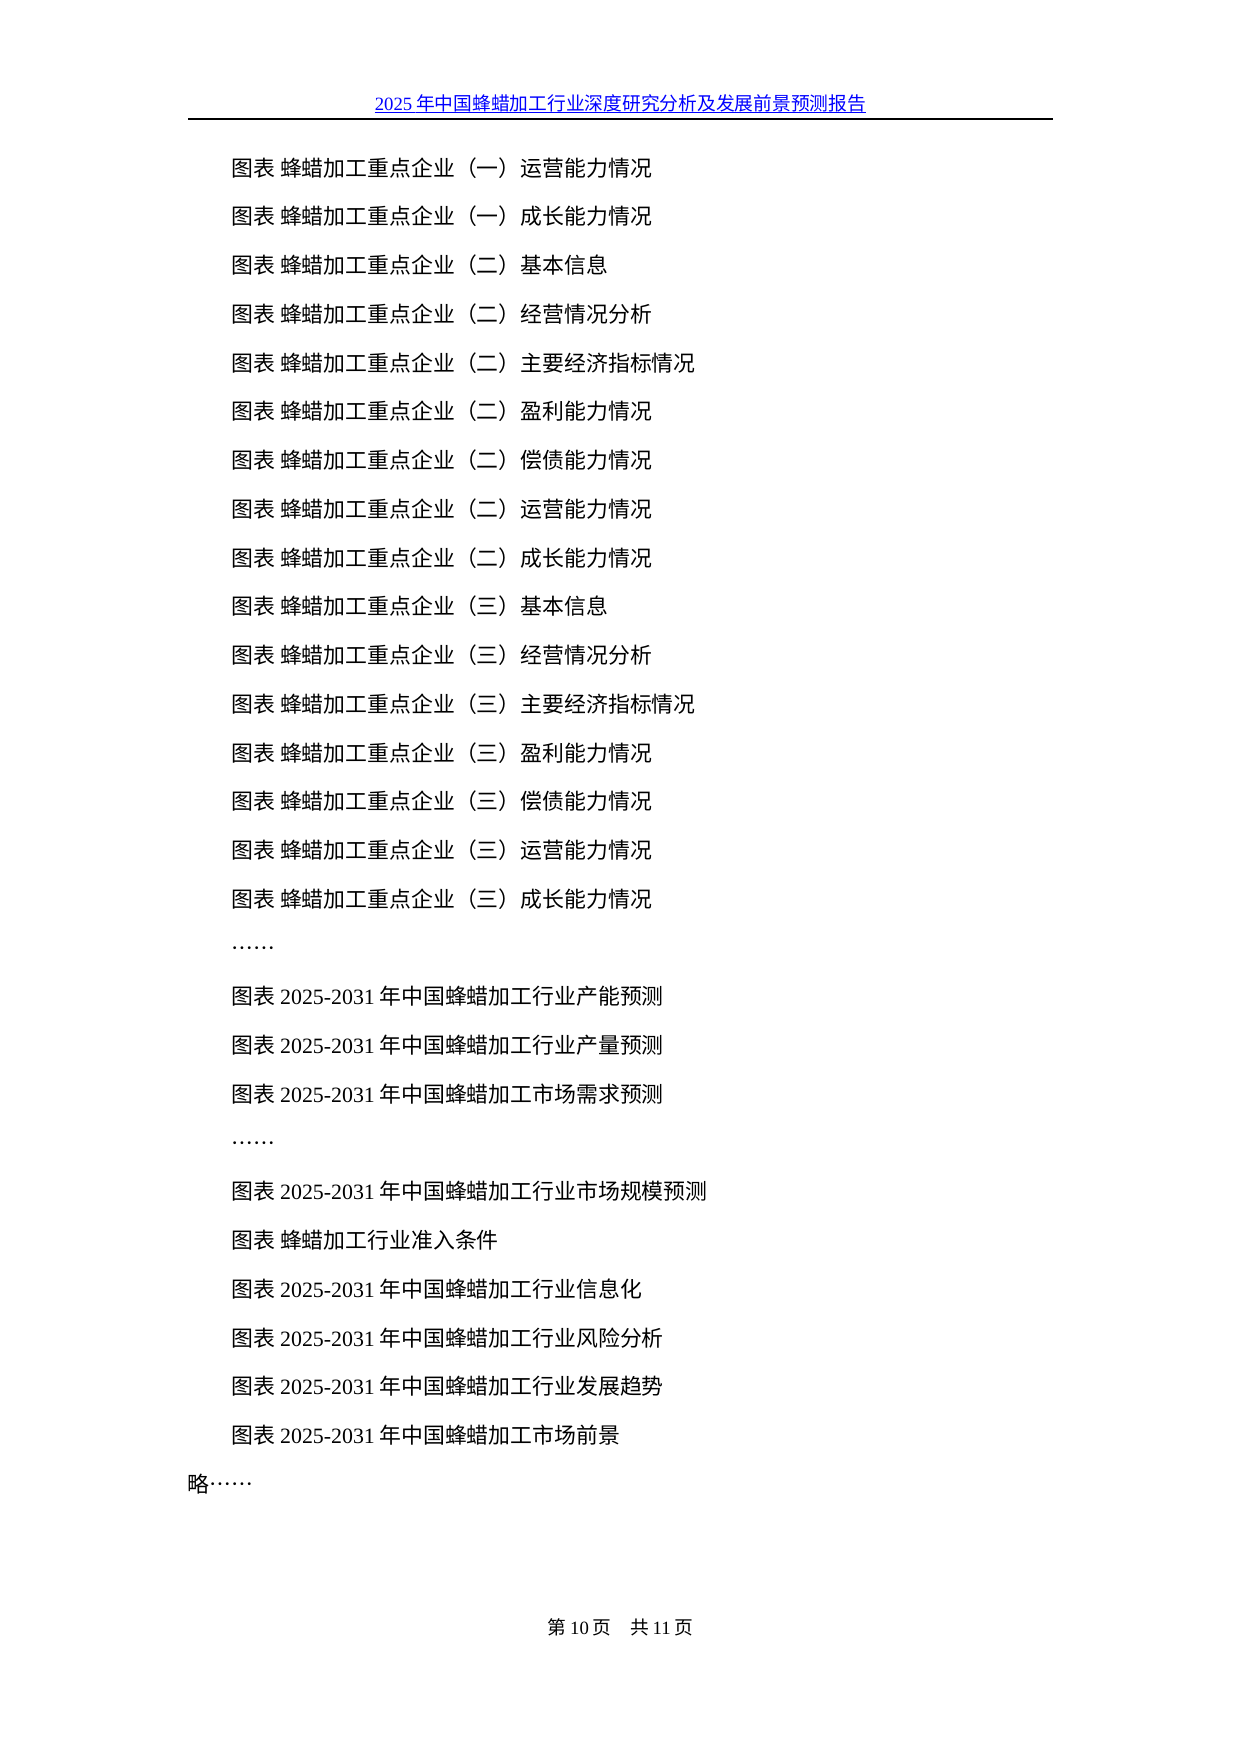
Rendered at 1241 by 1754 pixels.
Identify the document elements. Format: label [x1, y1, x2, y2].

text [187, 150, 1053, 1499]
